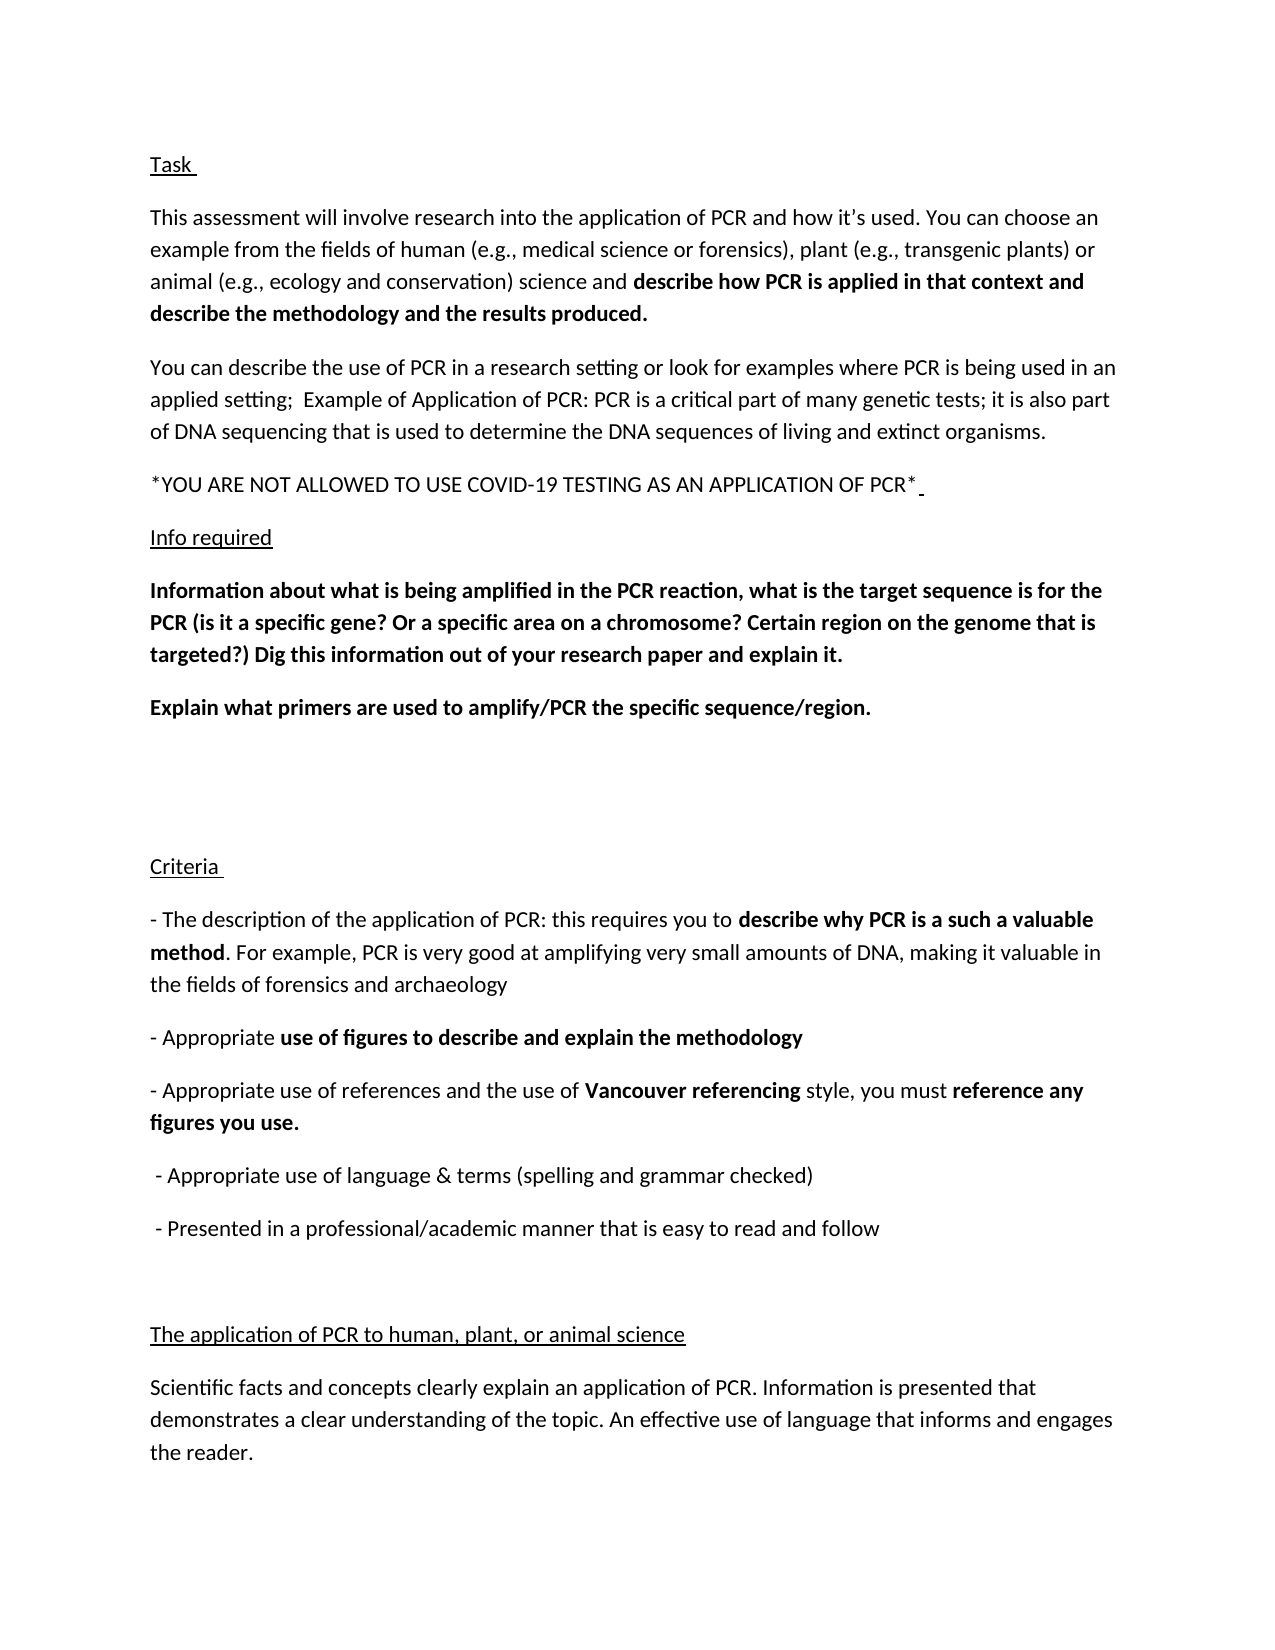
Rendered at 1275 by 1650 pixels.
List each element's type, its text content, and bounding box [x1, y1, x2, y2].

text - Appropriate use of references and the use of Vancouver referencing style, you must reference any figures you use. [150, 1076, 1125, 1136]
text Information about what is being amplified in the PCR reaction, what is the target sequence is for the PCR (is it a specific gene? Or a specific area on a chromosome? Certain region on the genome that is targeted?) Dig this information out of your research paper and explain it. [150, 576, 1125, 668]
text Info required [150, 523, 1125, 551]
text You can describe the use of PCR in a research setting or look for examples where PCR is being used in an applied setting; Example of Application of PCR: PCR is a critical part of many genetic tests; it is also part of DNA sequencing that is used to determine the DNA sequences of living and extinct organisms. [150, 353, 1125, 445]
text The application of PCR to human, plant, or animal science [150, 1320, 1125, 1348]
text - Presented in a professional/academic manner that is easy to read and follow [150, 1214, 1125, 1242]
text Scientific facts and concepts clearly explain an application of PCR. Information is presented that demonstrates a clear understanding of the topic. An effective use of language that informs and engages the reader. [150, 1373, 1125, 1466]
text Task [150, 150, 1125, 178]
text - Appropriate use of figures to describe and explain the methodology [150, 1023, 1125, 1051]
text - Appropriate use of language & terms (spelling and grammar checked) [150, 1161, 1125, 1189]
text This assessment will involve research into the application of PCR and how it’s used. You can choose an example from the fields of human (e.g., medical science or forensics), plant (e.g., transgenic plants) or animal (e.g., ecology and conservation) science and describe how PCR is applied in that context and describe the methodology and the results produced. [150, 203, 1125, 328]
text Criteria [150, 852, 1125, 881]
text *YOU ARE NOT ALLOWED TO USE COVID-19 TESTING AS AN APPLICATION OF PCR* [150, 470, 1125, 498]
text - The description of the application of PCR: this requires you to describe why PCR is a such a valuable method. For example, PCR is very good at amplifying very small amounts of DNA, making it valuable in the fields of forensics and archaeology [150, 906, 1125, 998]
text Explain what primers are used to amplify/PCR the specific sequence/region. [150, 693, 1125, 721]
